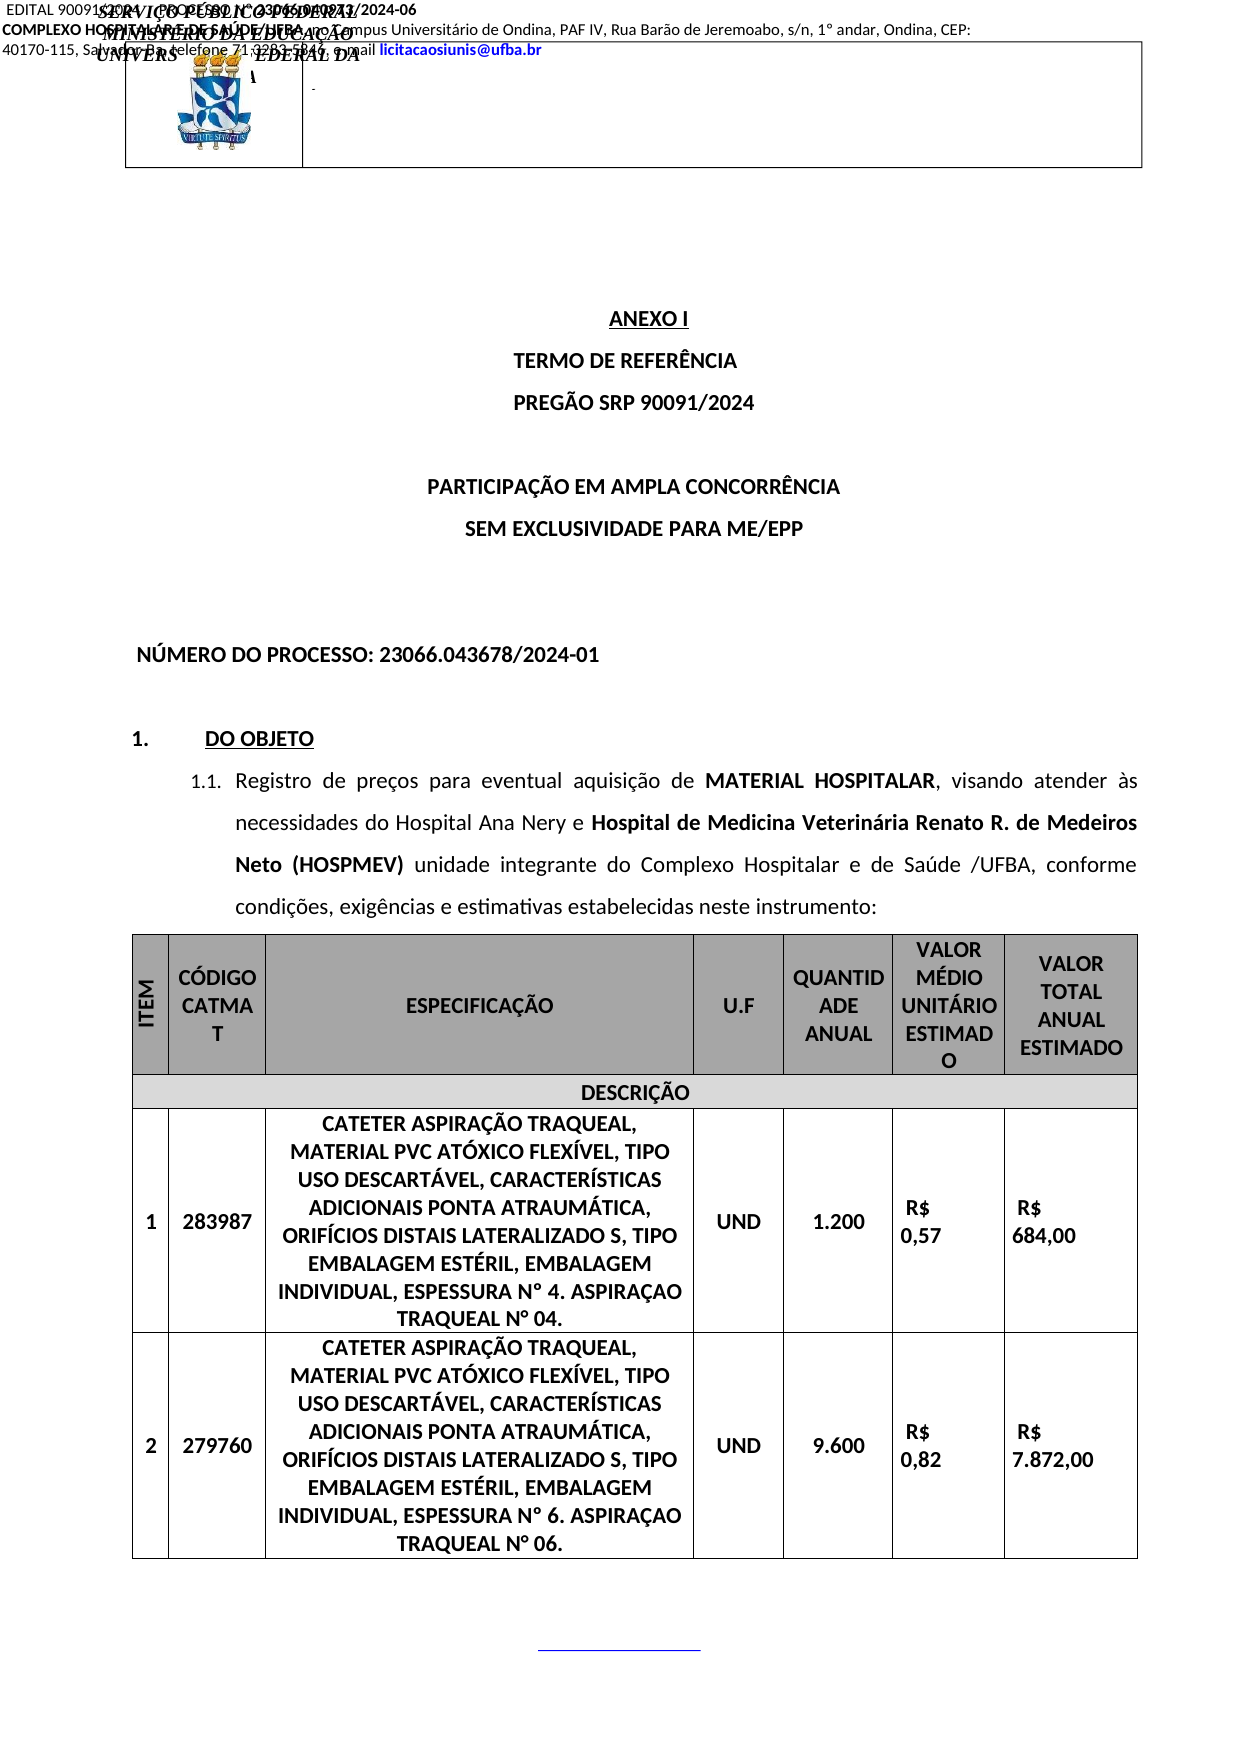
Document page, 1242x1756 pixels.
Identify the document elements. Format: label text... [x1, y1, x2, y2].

table_header VALOR TOTAL ANUAL ESTIMADO [1005, 935, 1137, 1074]
table_header QUANTID ADE ANUAL [784, 935, 892, 1074]
table_cell 1 [133, 1109, 168, 1332]
table_cell 9.600 [784, 1333, 892, 1557]
table_header U.F [694, 935, 783, 1074]
table_cell 2 [133, 1333, 168, 1557]
table_cell 283987 [169, 1109, 265, 1332]
table_cell R$ 7.872,00 [1005, 1333, 1137, 1557]
picture [177, 48, 251, 150]
table_header ESPECIFICAÇÃO [266, 935, 693, 1074]
table_cell R$ 0,57 [893, 1109, 1004, 1332]
table_header VALOR MÉDIO UNITÁRIO ESTIMAD O [893, 935, 1004, 1074]
table_cell CATETER ASPIRAÇÃO TRAQUEAL, MATERIAL PVC ATÓXICO FLEXÍVEL, TIPO USO DESCARTÁVEL, CARACTERÍSTICAS ADICIONAIS PONTA ATRAUMÁTICA, ORIFÍCIOS DISTAIS LATERALIZADO S, TIPO EMBALAGEM ESTÉRIL, EMBALAGEM INDIVIDUAL, ESPESSURA Nº 4. ASPIRAÇAO TRAQUEAL N° 04. [266, 1109, 693, 1332]
text NÚMERO DO PROCESSO: 23066.043678/2024-01 [136, 640, 1150, 668]
table_cell R$ 0,82 [893, 1333, 1004, 1557]
table_cell 279760 [169, 1333, 265, 1557]
list Registro de preços para eventual aquisição de MATERIAL HOSPITALAR, visando atender às necessidades do Hospital Ana Nery e Hospital de Medicina Veterinária Renato R. de Medeiros Neto (HOSPMEV) unidade integrante do Complexo Hospitalar e de Saúde /UFBA, conforme condições, exigências e estimativas estabelecidas neste instrumento: [190, 766, 1138, 920]
table_header CÓDIGO CATMA T [169, 935, 265, 1074]
table_cell R$ 684,00 [1005, 1109, 1137, 1332]
text ANEXO I TERMO DE REFERÊNCIA PREGÃO SRP 90091/2024 [513, 304, 757, 416]
table_cell DESCRIÇÃO [133, 1075, 1137, 1108]
subtitle DO OBJETO [131, 724, 1150, 752]
text PARTICIPAÇÃO EM AMPLA CONCORRÊNCIA SEM EXCLUSIVIDADE PARA ME/EPP [427, 472, 842, 542]
table_header ITEM [133, 935, 168, 1074]
table_cell CATETER ASPIRAÇÃO TRAQUEAL, MATERIAL PVC ATÓXICO FLEXÍVEL, TIPO USO DESCARTÁVEL, CARACTERÍSTICAS ADICIONAIS PONTA ATRAUMÁTICA, ORIFÍCIOS DISTAIS LATERALIZADO S, TIPO EMBALAGEM ESTÉRIL, EMBALAGEM INDIVIDUAL, ESPESSURA Nº 6. ASPIRAÇAO TRAQUEAL N° 06. [266, 1333, 693, 1557]
table_cell 1.200 [784, 1109, 892, 1332]
table_cell UND [694, 1109, 783, 1332]
table_cell UND [694, 1333, 783, 1557]
